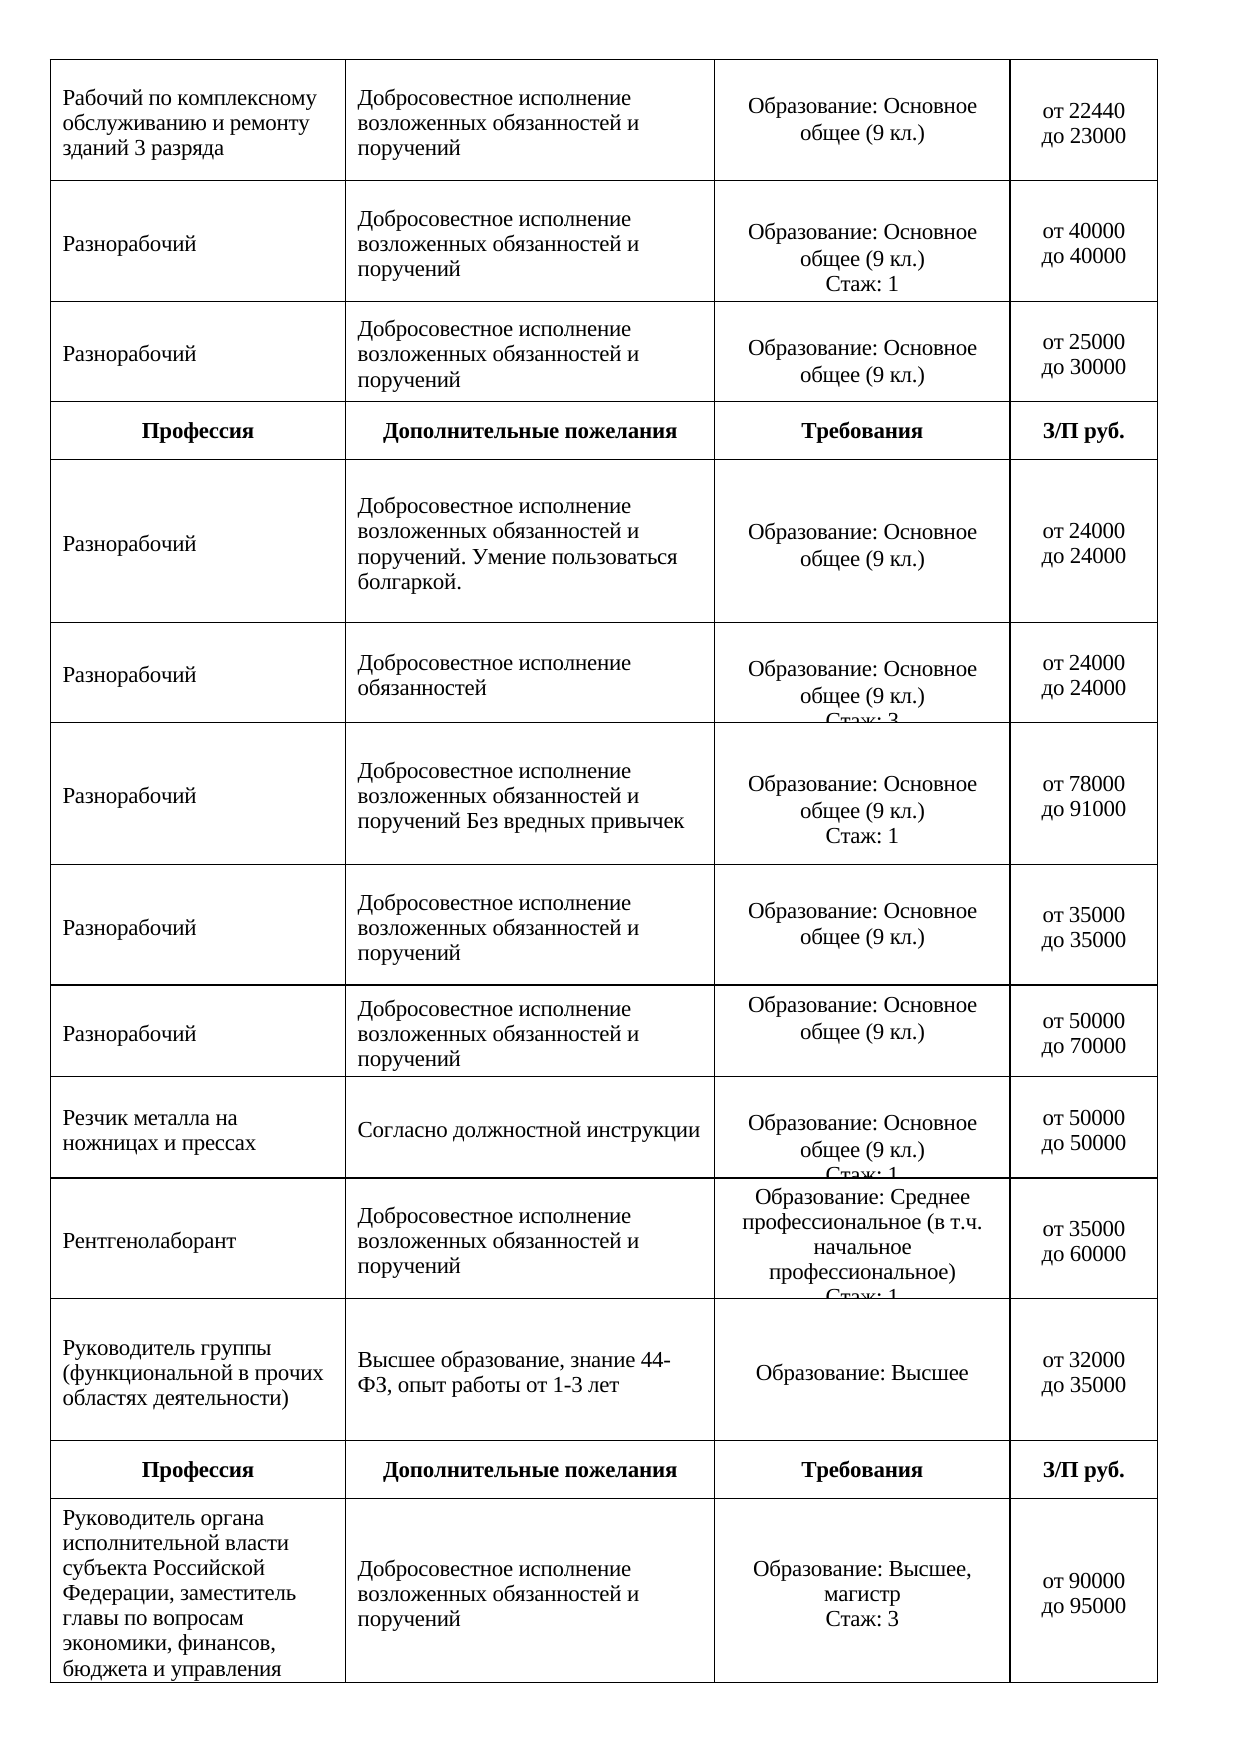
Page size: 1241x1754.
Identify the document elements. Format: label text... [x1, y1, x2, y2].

table_cell Образование: Основное общее (9 кл.) Стаж: 1 [715, 723, 1009, 863]
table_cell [346, 60, 714, 180]
table_cell от 32000 до 35000 [1011, 1299, 1157, 1440]
table_cell Требования [715, 1441, 1009, 1498]
table_cell Образование: Основное общее (9 кл.) [715, 986, 1009, 1076]
table_cell от 50000 до 70000 [1011, 986, 1157, 1076]
table_cell З/П руб. [1011, 402, 1157, 459]
table_cell Добросовестное исполнение возложенных обязанностей и поручений. Умение пользоваться болгаркой. [346, 460, 714, 622]
table_cell Добросовестное исполнение возложенных обязанностей и поручений [346, 181, 714, 301]
table_cell Образование: Основное общее (9 кл.) Стаж: 1 [715, 181, 1009, 301]
table_cell Добросовестное исполнение обязанностей [346, 623, 714, 722]
table_cell Требования [715, 402, 1009, 459]
table_cell Согласно должностной инструкции [346, 1077, 714, 1177]
table_cell Образование: Основное общее (9 кл.) [715, 865, 1009, 984]
table_cell Руководитель группы (функциональной в прочих областях деятельности) [51, 1299, 345, 1440]
table_cell Образование: Высшее [715, 1299, 1009, 1440]
table_cell от 22440 до 23000 [1011, 60, 1157, 180]
table_cell Образование: Среднее профессиональное (в т.ч. начальное профессиональное) Стаж: 1 [715, 1179, 1009, 1298]
table_cell Разнорабочий [51, 865, 345, 984]
table_cell от 24000 до 24000 [1011, 460, 1157, 622]
table_cell от 90000 до 95000 [1011, 1499, 1157, 1682]
table_cell Профессия [51, 402, 345, 459]
table_cell Образование: Основное общее (9 кл.) Стаж: 3 [715, 623, 1009, 722]
table_cell Профессия [51, 1441, 345, 1498]
table_cell З/П руб. [1011, 1441, 1157, 1498]
table_cell от 78000 до 91000 [1011, 723, 1157, 863]
table_cell от 25000 до 30000 [1011, 302, 1157, 401]
table_cell от 40000 до 40000 [1011, 181, 1157, 301]
table_cell Добросовестное исполнение возложенных обязанностей и поручений [346, 302, 714, 401]
table_cell Образование: Высшее, магистр Стаж: 3 [715, 1499, 1009, 1682]
table_cell Добросовестное исполнение возложенных обязанностей и поручений [346, 986, 714, 1076]
table_cell Руководитель органа исполнительной власти субъекта Российской Федерации, заместитель главы по вопросам экономики, финансов, бюджета и управления муниципальным имуществом [51, 1499, 345, 1682]
table_cell Добросовестное исполнение возложенных обязанностей и поручений [346, 1179, 714, 1298]
table_cell Дополнительные пожелания [346, 1441, 714, 1498]
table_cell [715, 60, 1009, 180]
table_cell от 35000 до 35000 [1011, 865, 1157, 984]
table_cell Разнорабочий [51, 302, 345, 401]
table_cell Разнорабочий [51, 460, 345, 622]
table_cell Разнорабочий [51, 181, 345, 301]
table_cell Дополнительные пожелания [346, 402, 714, 459]
table_cell от 24000 до 24000 [1011, 623, 1157, 722]
table_cell Добросовестное исполнение возложенных обязанностей и поручений [346, 865, 714, 984]
table_cell Образование: Основное общее (9 кл.) [715, 302, 1009, 401]
table_cell Образование: Основное общее (9 кл.) [715, 460, 1009, 622]
table_cell от 50000 до 50000 [1011, 1077, 1157, 1177]
table_cell Высшее образование, знание 44-ФЗ, опыт работы от 1-3 лет [346, 1299, 714, 1440]
table_cell Добросовестное исполнение возложенных обязанностей и поручений [346, 1499, 714, 1682]
table_cell Добросовестное исполнение возложенных обязанностей и поручений Без вредных привычек [346, 723, 714, 863]
table_cell Разнорабочий [51, 723, 345, 863]
table_cell Образование: Основное общее (9 кл.) Стаж: 1 [715, 1077, 1009, 1177]
table_cell Рабочий по комплексному обслуживанию и ремонту зданий 3 разряда [51, 60, 345, 180]
table_cell Разнорабочий [51, 623, 345, 722]
table_cell Разнорабочий [51, 986, 345, 1076]
table_cell Резчик металла на ножницах и прессах [51, 1077, 345, 1177]
table_cell Рентгенолаборант [51, 1179, 345, 1298]
table_cell от 35000 до 60000 [1011, 1179, 1157, 1298]
